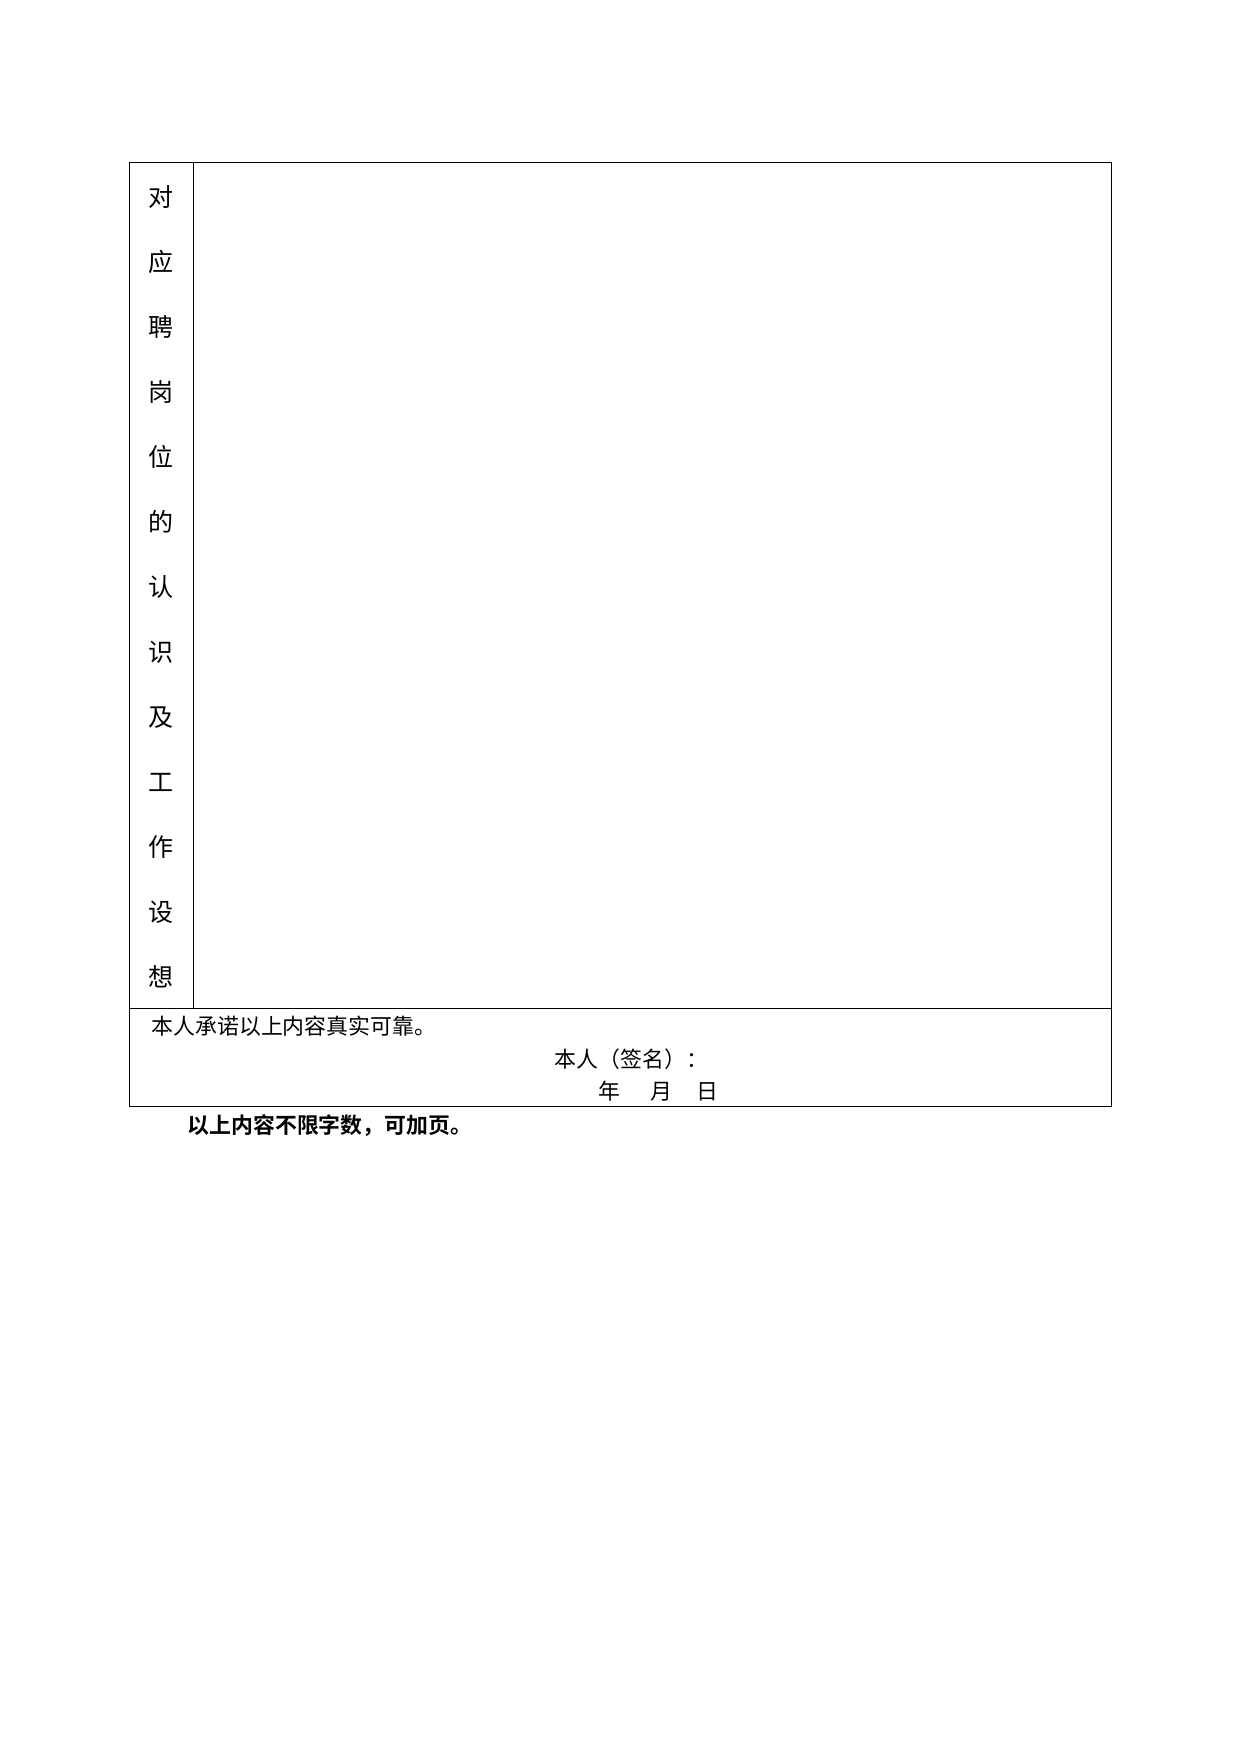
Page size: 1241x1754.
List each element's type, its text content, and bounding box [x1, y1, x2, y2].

table_cell 本人承诺以上内容真实可靠。 本人（签名）： 年 月 日 [130, 1009, 1111, 1106]
table_cell [194, 163, 1111, 1008]
table_cell 对应聘岗位的认识及工作设想 [130, 163, 193, 1008]
text 以上内容不限字数，可加页。 [187, 1107, 1053, 1140]
